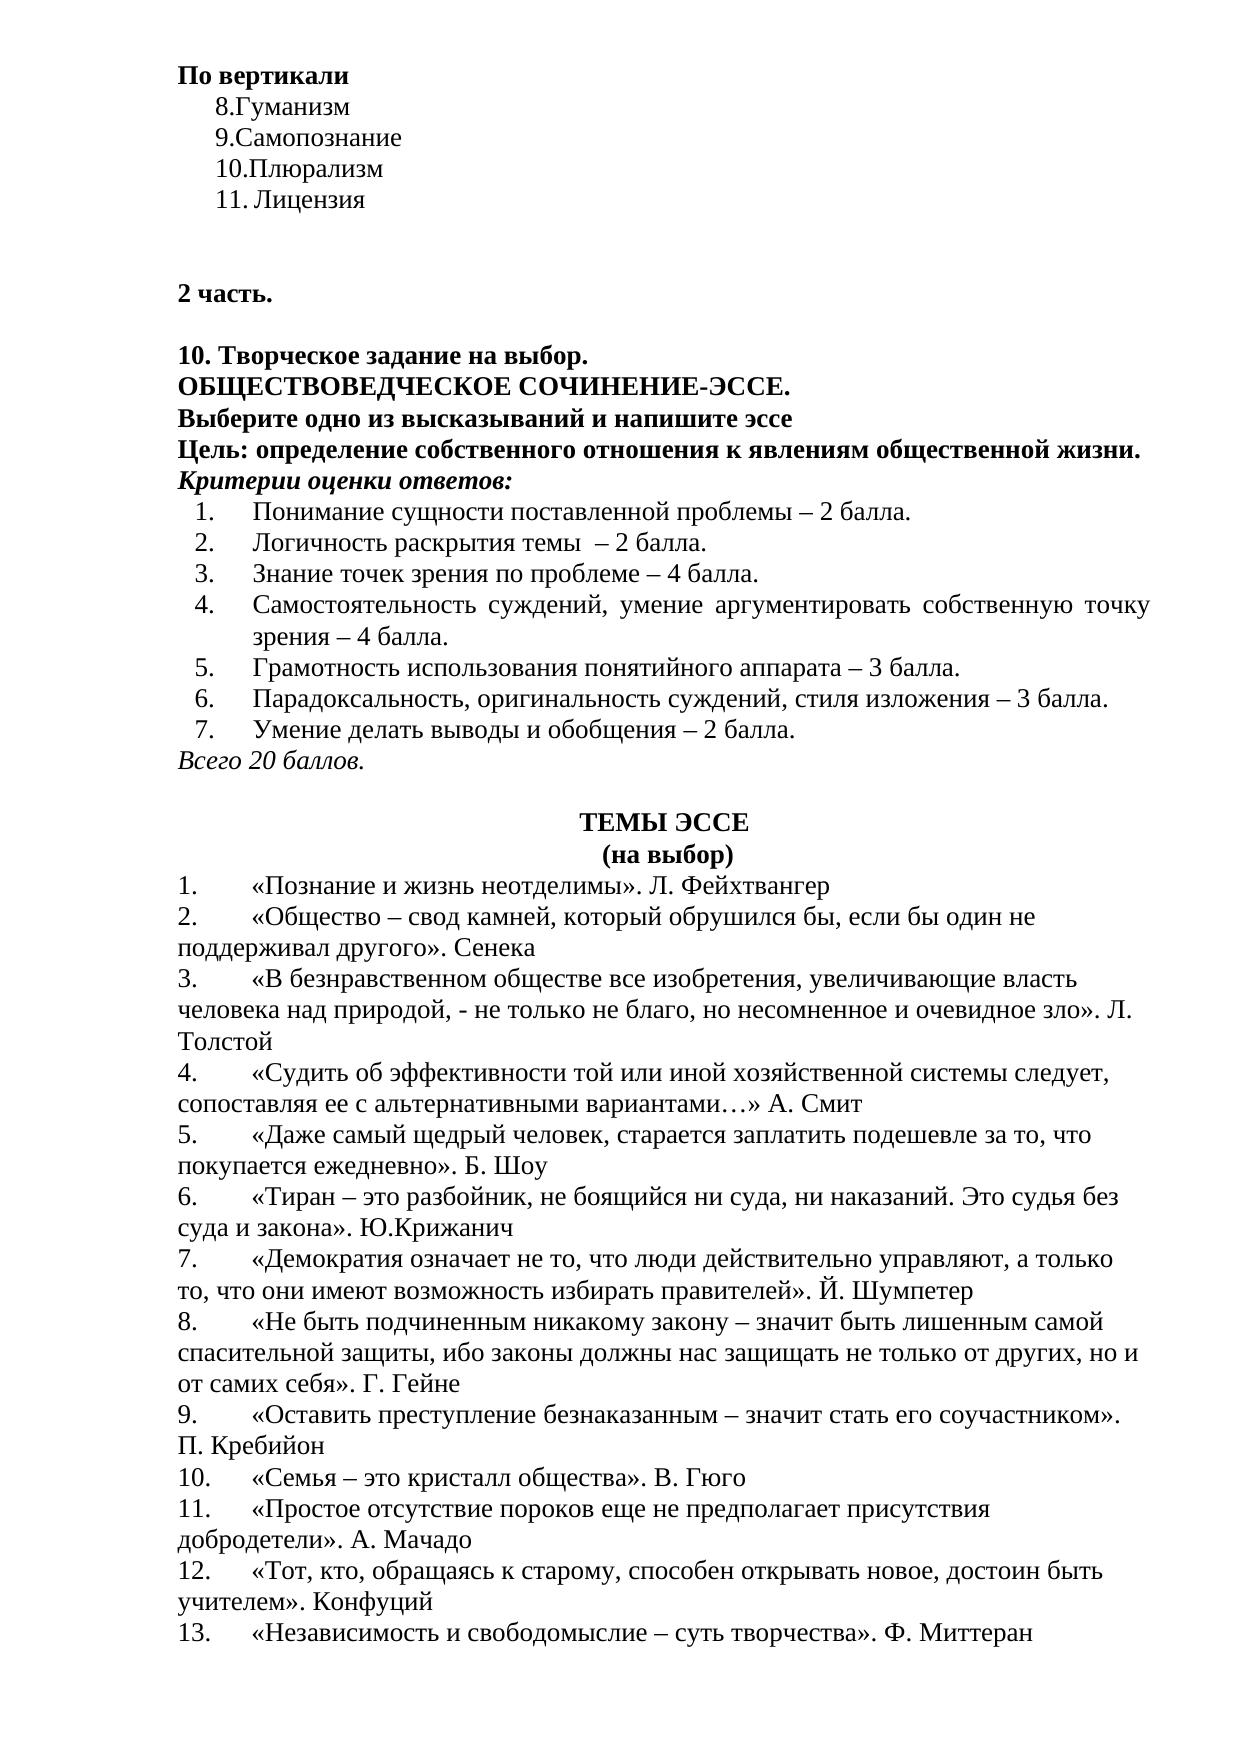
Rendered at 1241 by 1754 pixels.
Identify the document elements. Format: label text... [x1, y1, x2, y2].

list Знание точек зрения по проблеме – 4 балла. [215, 557, 1152, 588]
text 10. Творческое задание на выбор. [177, 339, 1152, 371]
text 9.Самопознание [215, 121, 1152, 152]
list Логичность раскрытия темы – 2 балла. [215, 526, 1152, 557]
text 8.Гуманизм [215, 90, 1152, 121]
list «Даже самый щедрый человек, старается заплатить подешевле за то, что покупается ежедневно». Б. Шоу [177, 1118, 1152, 1180]
list Грамотность использования понятийного аппарата – 3 балла. [215, 651, 1152, 682]
text Цель: определение собственного отношения к явлениям общественной жизни. [177, 433, 1152, 464]
list Лицензия [215, 184, 1152, 215]
list «Оставить преступление безнаказанным – значит стать его соучастником». П. Кребийон [177, 1398, 1152, 1461]
list Самостоятельность суждений, умение аргументировать собственную точку зрения – 4 балла. [215, 588, 1152, 651]
list «Демократия означает не то, что люди действительно управляют, а только то, что они имеют возможность избирать правителей». Й. Шумпетер [177, 1243, 1152, 1305]
list «Независимость и свободомыслие – суть творчества». Ф. Миттеран [177, 1616, 1152, 1647]
text Выберите одно из высказываний и напишите эссе [177, 402, 1152, 433]
text ОБЩЕСТВОВЕДЧЕСКОЕ СОЧИНЕНИЕ-ЭССЕ. [177, 371, 1152, 402]
list Понимание сущности поставленной проблемы – 2 балла. [215, 495, 1152, 526]
list Умение делать выводы и обобщения – 2 балла. [215, 713, 1152, 744]
text Критерии оценки ответов: [177, 464, 1152, 495]
text 2 часть. [177, 277, 1152, 308]
list «Не быть подчиненным никакому закону – значит быть лишенным самой спасительной защиты, ибо законы должны нас защищать не только от других, но и от самих себя». Г. Гейне [177, 1305, 1152, 1398]
list «Семья – это кристалл общества». В. Гюго [177, 1461, 1152, 1492]
list «Тот, кто, обращаясь к старому, способен открывать новое, достоин быть учителем». Конфуций [177, 1554, 1152, 1616]
text 10.Плюрализм [215, 152, 1152, 184]
list Парадоксальность, оригинальность суждений, стиля изложения – 3 балла. [215, 682, 1152, 713]
text Всего 20 баллов. [177, 744, 1152, 775]
list «Судить об эффективности той или иной хозяйственной системы следует, сопоставляя ее с альтернативными вариантами…» А. Смит [177, 1056, 1152, 1118]
list «Общество – свод камней, который обрушился бы, если бы один не поддерживал другого». Сенека [177, 900, 1152, 962]
list «Простое отсутствие пороков еще не предполагает присутствия добродетели». А. Мачадо [177, 1492, 1152, 1554]
list «Познание и жизнь неотделимы». Л. Фейхтвангер [177, 869, 1152, 900]
text (на выбор) [177, 838, 1152, 869]
text ТЕМЫ ЭССЕ [177, 807, 1152, 838]
list «Тиран – это разбойник, не боящийся ни суда, ни наказаний. Это судья без суда и закона». Ю.Крижанич [177, 1180, 1152, 1243]
list «В безнравственном обществе все изобретения, увеличивающие власть человека над природой, - не только не благо, но несомненное и очевидное зло». Л. Толстой [177, 962, 1152, 1056]
text По вертикали [177, 59, 1152, 90]
